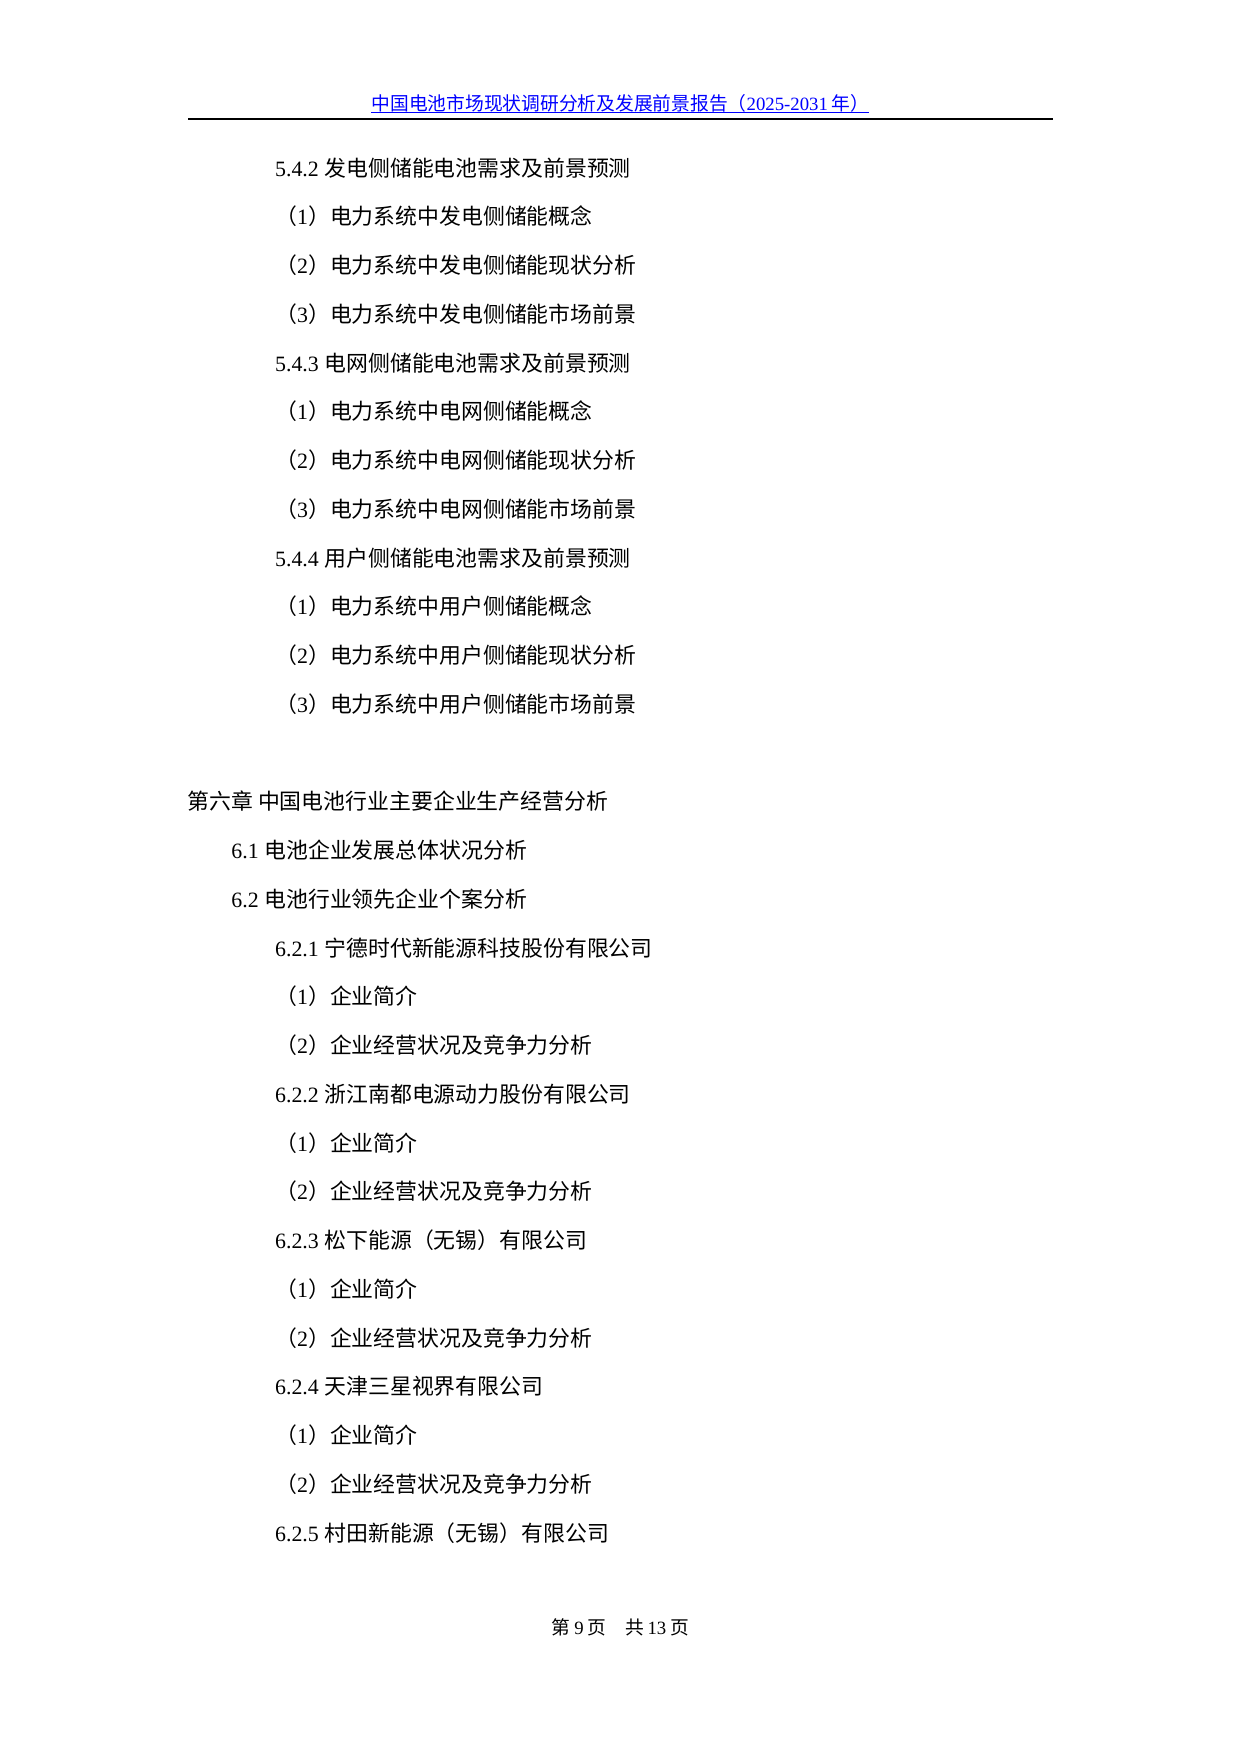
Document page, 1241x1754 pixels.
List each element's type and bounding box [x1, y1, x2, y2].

text [187, 150, 1053, 1548]
